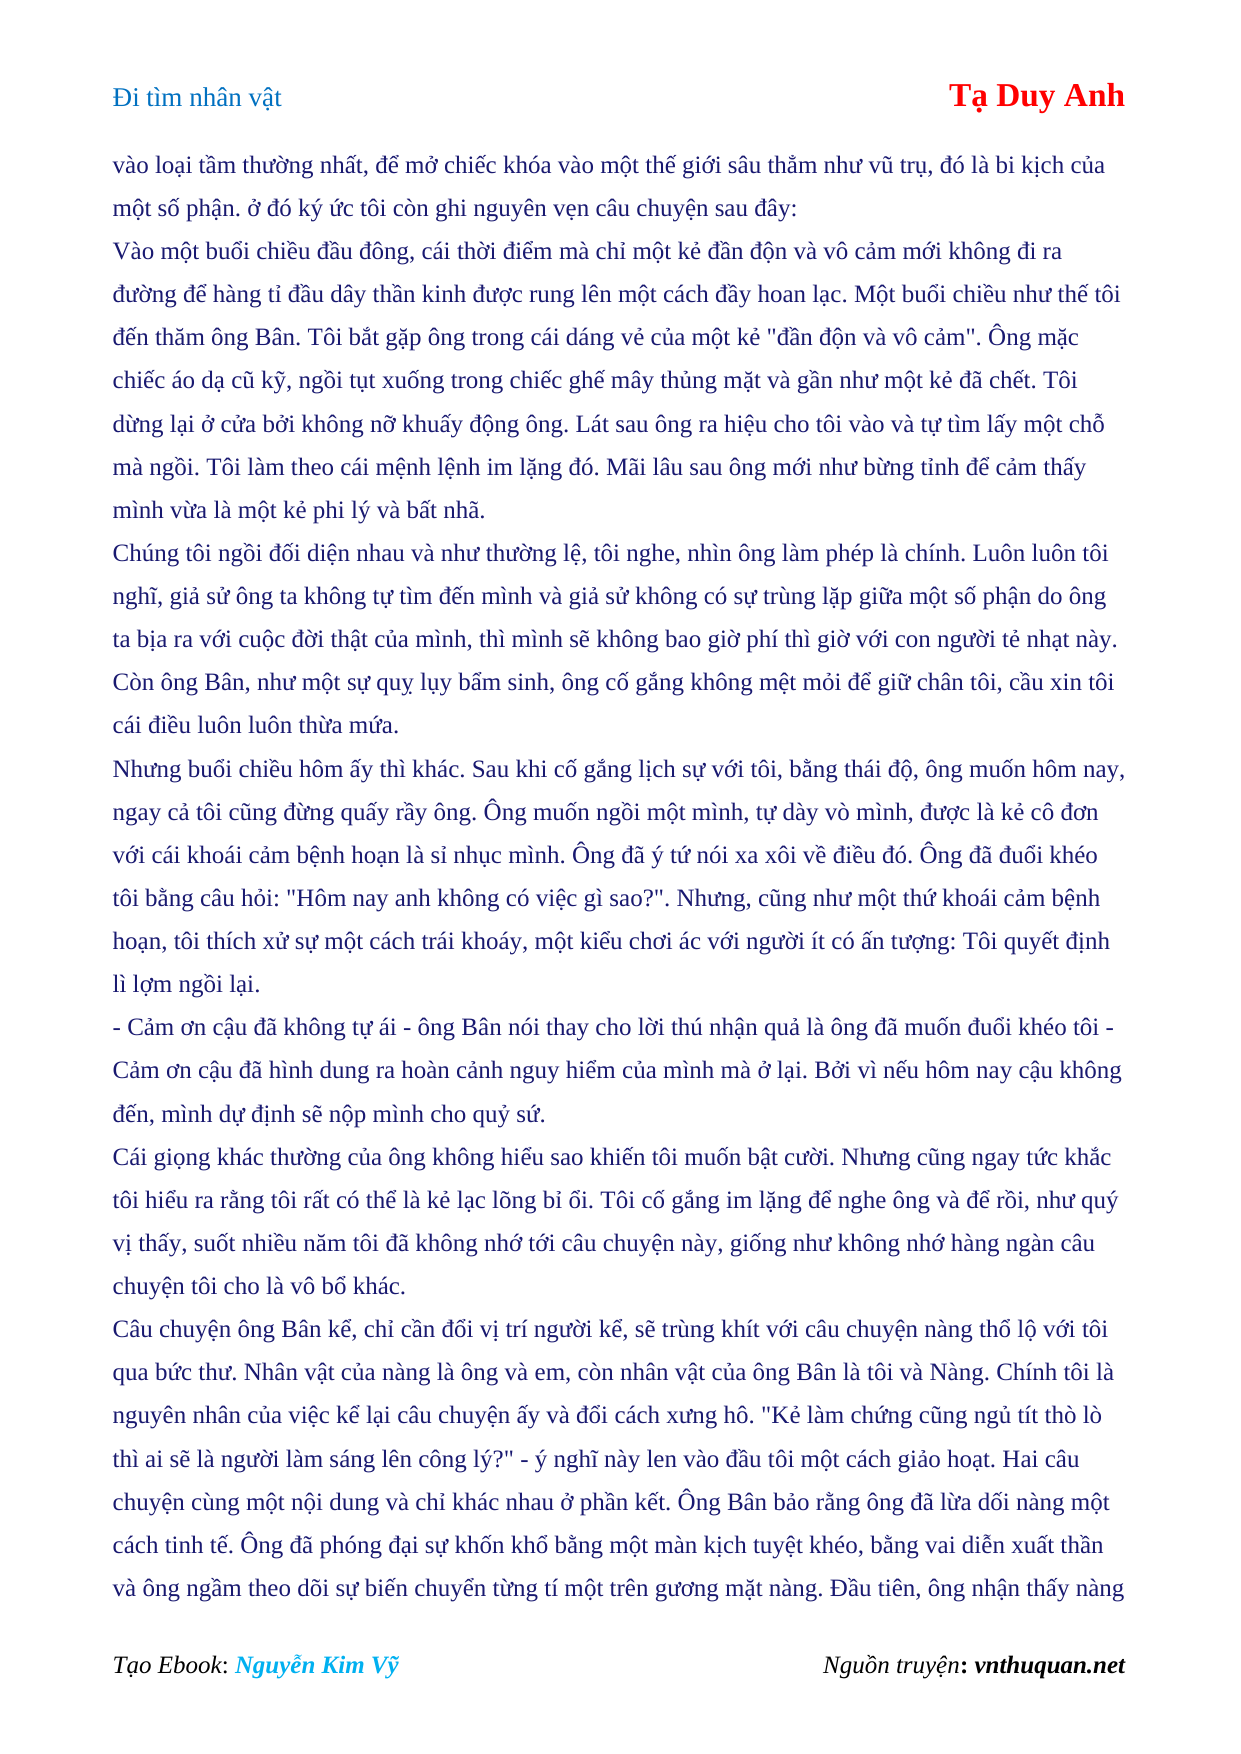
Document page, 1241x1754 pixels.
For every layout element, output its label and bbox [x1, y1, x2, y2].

text [112, 150, 1128, 1602]
